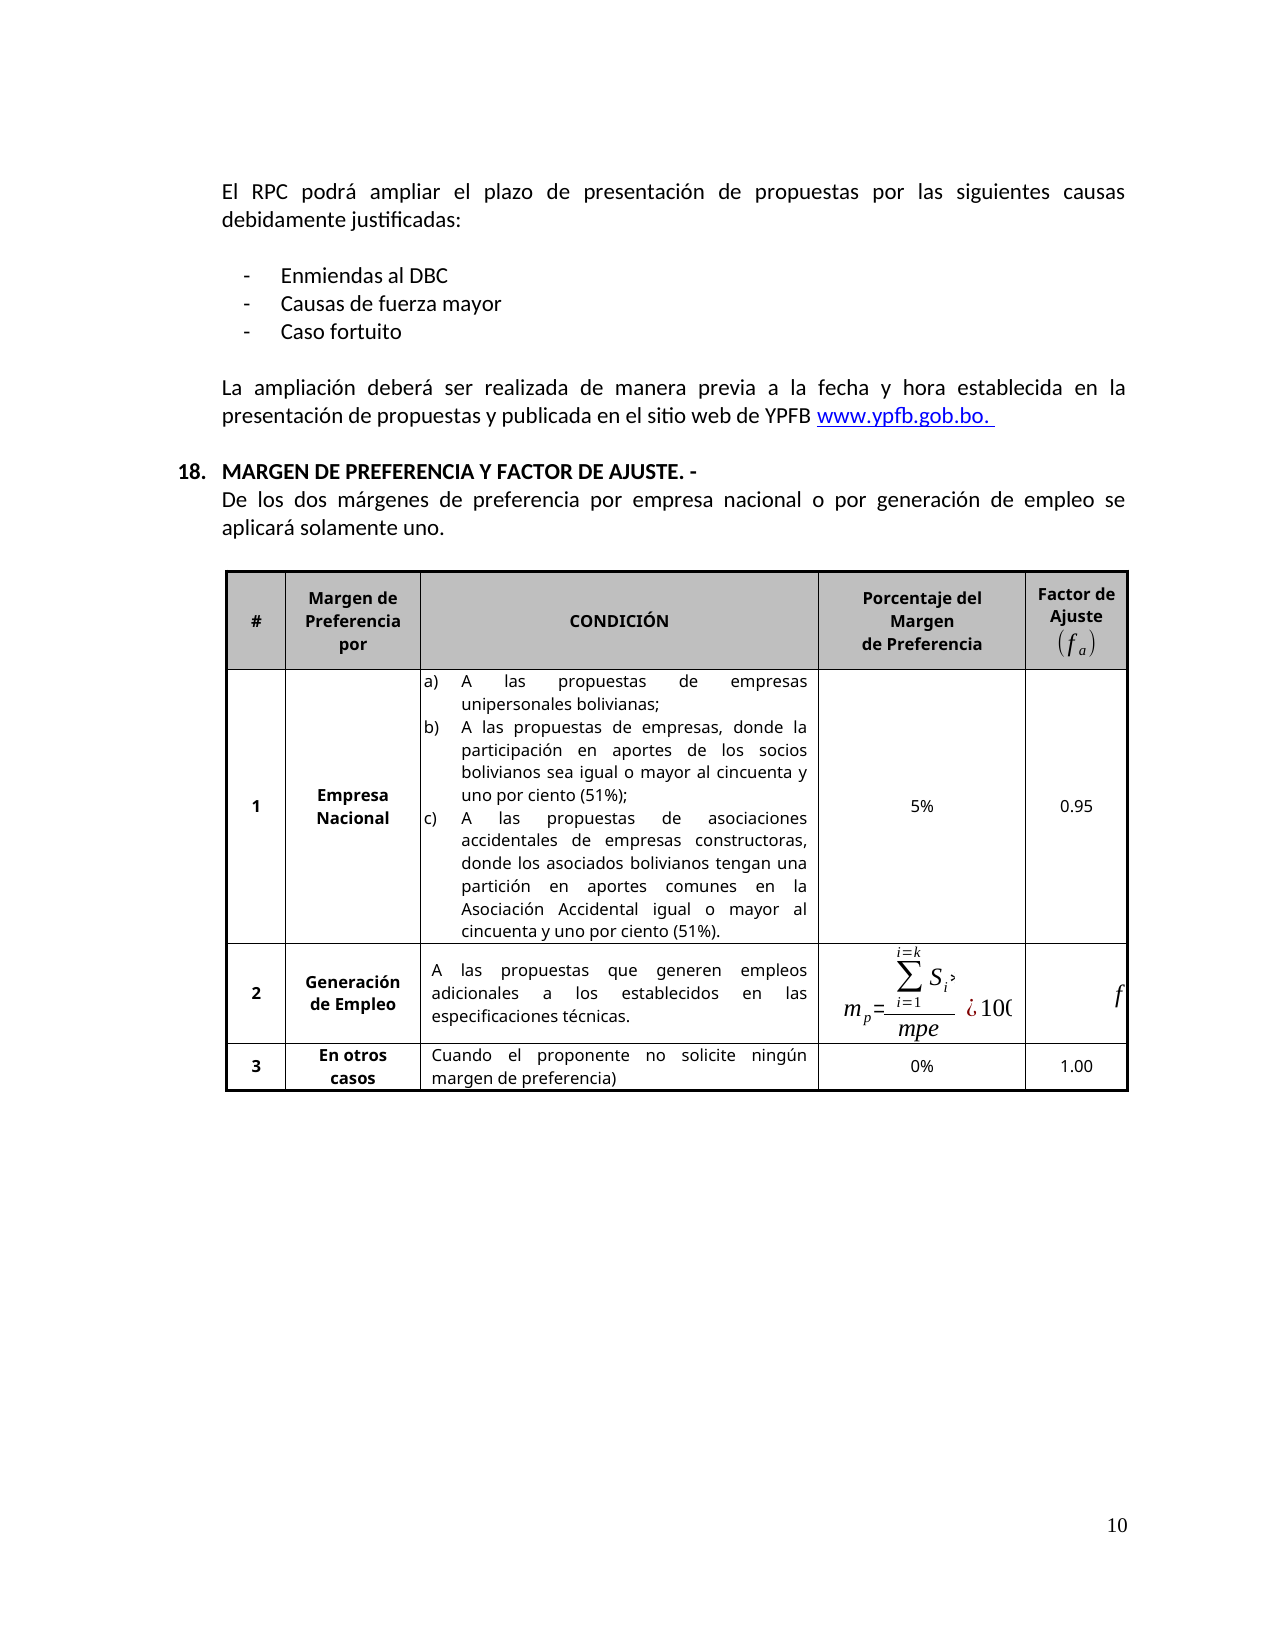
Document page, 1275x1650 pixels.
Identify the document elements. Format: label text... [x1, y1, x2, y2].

table_cell 3 [228, 1044, 285, 1089]
table_cell 2 [228, 944, 285, 1042]
list Caso fortuito [243, 317, 1127, 345]
table_cell 0.95 [1026, 670, 1126, 943]
list Causas de fuerza mayor [243, 289, 1127, 317]
table_cell A las propuestas de empresas unipersonales bolivianas; A las propuestas de empresas, donde la participación en aportes de los socios bolivianos sea igual o mayor al cincuenta y uno por ciento (51%); A las propuestas de asociaciones accidentales de empresas constructoras, donde los asociados bolivianos tengan una partición en aportes comunes en la Asociación Accidental igual o mayor al cincuenta y uno por ciento (51%). [421, 670, 818, 943]
list MARGEN DE PREFERENCIA Y FACTOR DE AJUSTE. - [177, 457, 1127, 485]
table_header Porcentaje del Margen de Preferencia [819, 573, 1025, 669]
table_cell 5% [819, 670, 1025, 943]
list Enmiendas al DBC [243, 261, 1127, 289]
table_header Factor de Ajuste [1026, 573, 1126, 669]
text La ampliación deberá ser realizada de manera previa a la fecha y hora establecida en la presentación de propuestas y publicada en el sitio web de YPFB www.ypfb.gob.bo. [222, 373, 1127, 429]
table_header # [228, 573, 285, 669]
table_cell 1.00 [1026, 1044, 1126, 1089]
text De los dos márgenes de preferencia por empresa nacional o por generación de empleo se aplicará solamente uno. [222, 485, 1127, 541]
table_cell Empresa Nacional [286, 670, 420, 943]
table_cell Generación de Empleo [286, 944, 420, 1042]
table_cell [819, 944, 1025, 1042]
table_cell 0% [819, 1044, 1025, 1089]
table_cell A las propuestas que generen empleos adicionales a los establecidos en las especificaciones técnicas. [421, 944, 818, 1042]
table_header CONDICIÓN [421, 573, 818, 669]
table_header Margen de Preferencia por [286, 573, 420, 669]
table_cell [1026, 944, 1126, 1042]
text El RPC podrá ampliar el plazo de presentación de propuestas por las siguientes causas debidamente justificadas: [222, 177, 1127, 233]
table_cell Cuando el proponente no solicite ningún margen de preferencia) [421, 1044, 818, 1089]
table_cell En otros casos [286, 1044, 420, 1089]
table_cell 1 [228, 670, 285, 943]
